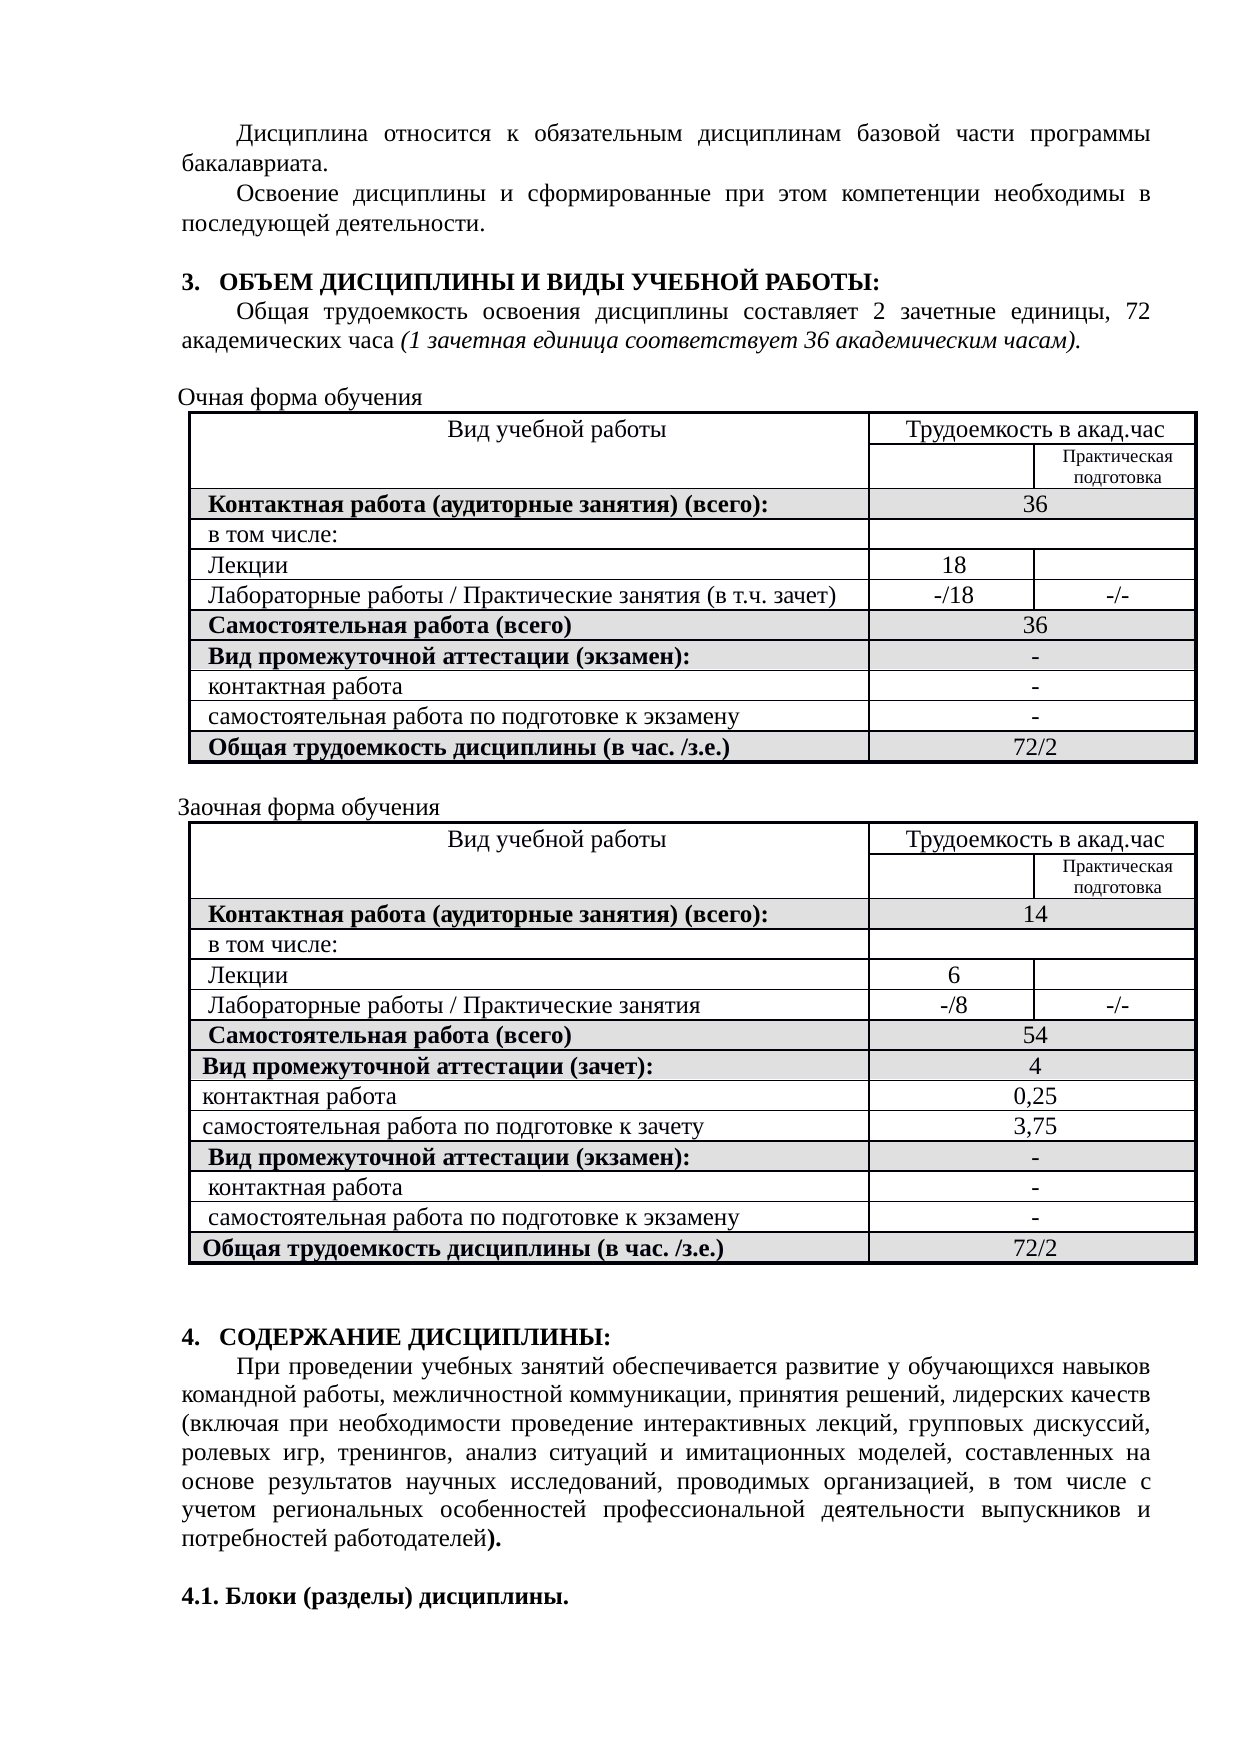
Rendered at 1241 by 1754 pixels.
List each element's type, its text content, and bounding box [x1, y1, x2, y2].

table_cell в том числе: [191, 930, 868, 958]
table_cell контактная работа [191, 1081, 868, 1110]
table_cell Самостоятельная работа (всего) [191, 611, 868, 639]
table_cell [870, 520, 1194, 548]
table_cell [1035, 550, 1194, 578]
table_cell 36 [870, 489, 1194, 518]
table_cell самостоятельная работа по подготовке к экзамену [191, 1202, 868, 1231]
table_cell -/- [1035, 990, 1194, 1019]
table_cell - [870, 1142, 1194, 1170]
table_cell 0,25 [870, 1081, 1194, 1110]
table_cell Вид промежуточной аттестации (экзамен): [191, 1142, 868, 1170]
table_cell [870, 930, 1194, 958]
table_cell [870, 855, 1033, 898]
table_cell Лабораторные работы / Практические занятия (в т.ч. зачет) [191, 580, 868, 609]
table_cell - [870, 641, 1194, 669]
table_header Трудоемкость в акад.час [870, 824, 1194, 853]
table_cell -/18 [870, 580, 1033, 609]
table_cell 3,75 [870, 1111, 1194, 1140]
table_header Трудоемкость в акад.час [870, 414, 1194, 443]
text Освоение дисциплины и сформированные при этом компетенции необходимы в последующей деятельности. [181, 178, 1152, 237]
table_cell Контактная работа (аудиторные занятия) (всего): [191, 899, 868, 928]
table_cell Вид промежуточной аттестации (зачет): [191, 1051, 868, 1079]
table_cell 4 [870, 1051, 1194, 1079]
table_cell контактная работа [191, 1172, 868, 1201]
table_cell -/- [1035, 580, 1194, 609]
table_cell самостоятельная работа по подготовке к экзамену [191, 701, 868, 730]
text Заочная форма обучения [177, 792, 1152, 821]
text Дисциплина относится к обязательным дисциплинам базовой части программы бакалавриата. [181, 118, 1152, 177]
table_cell Лекции [191, 960, 868, 988]
text Очная форма обучения [177, 382, 1152, 411]
table_header Вид учебной работы [191, 824, 868, 898]
table_cell - [870, 1172, 1194, 1201]
table_cell 54 [870, 1021, 1194, 1049]
table_cell - [870, 1202, 1194, 1231]
table_cell - [870, 671, 1194, 700]
list СОДЕРЖАНИЕ ДИСЦИПЛИНЫ: [181, 1322, 1152, 1351]
table_cell Самостоятельная работа (всего) [191, 1021, 868, 1049]
table_cell 72/2 [870, 732, 1194, 760]
list Блоки (разделы) дисциплины. [181, 1581, 1152, 1609]
table_cell Лабораторные работы / Практические занятия [191, 990, 868, 1019]
table_cell Вид промежуточной аттестации (экзамен): [191, 641, 868, 669]
table_cell [870, 445, 1033, 488]
table_cell Общая трудоемкость дисциплины (в час. /з.е.) [191, 732, 868, 760]
table_cell - [870, 701, 1194, 730]
list Объем дисциплины и виды учебной работы: [181, 267, 1152, 296]
text Общая трудоемкость освоения дисциплины составляет 2 зачетные единицы, 72 академических часа (1 зачетная единица соответствует 36 академическим часам). [181, 296, 1152, 353]
table_cell Общая трудоемкость дисциплины (в час. /з.е.) [191, 1233, 868, 1261]
table_cell 14 [870, 899, 1194, 928]
table_cell в том числе: [191, 520, 868, 548]
table_cell 72/2 [870, 1233, 1194, 1261]
table_cell 6 [870, 960, 1033, 988]
table_cell Практическая подготовка [1035, 445, 1194, 488]
table_cell -/8 [870, 990, 1033, 1019]
table_cell контактная работа [191, 671, 868, 700]
table_cell 18 [870, 550, 1033, 578]
table_cell [1035, 960, 1194, 988]
table_cell Лекции [191, 550, 868, 578]
table_header Вид учебной работы [191, 414, 868, 488]
table_cell Практическая подготовка [1035, 855, 1194, 898]
text При проведении учебных занятий обеспечивается развитие у обучающихся навыков командной работы, межличностной коммуникации, принятия решений, лидерских качеств (включая при необходимости проведение интерактивных лекций, групповых дискуссий, ролевых игр, тренингов, анализ ситуаций и имитационных моделей, составленных на основе результатов научных исследований, проводимых организацией, в том числе с учетом региональных особенностей профессиональной деятельности выпускников и потребностей работодателей). [181, 1351, 1152, 1552]
table_cell самостоятельная работа по подготовке к зачету [191, 1111, 868, 1140]
table_cell Контактная работа (аудиторные занятия) (всего): [191, 489, 868, 518]
table_cell 36 [870, 611, 1194, 639]
